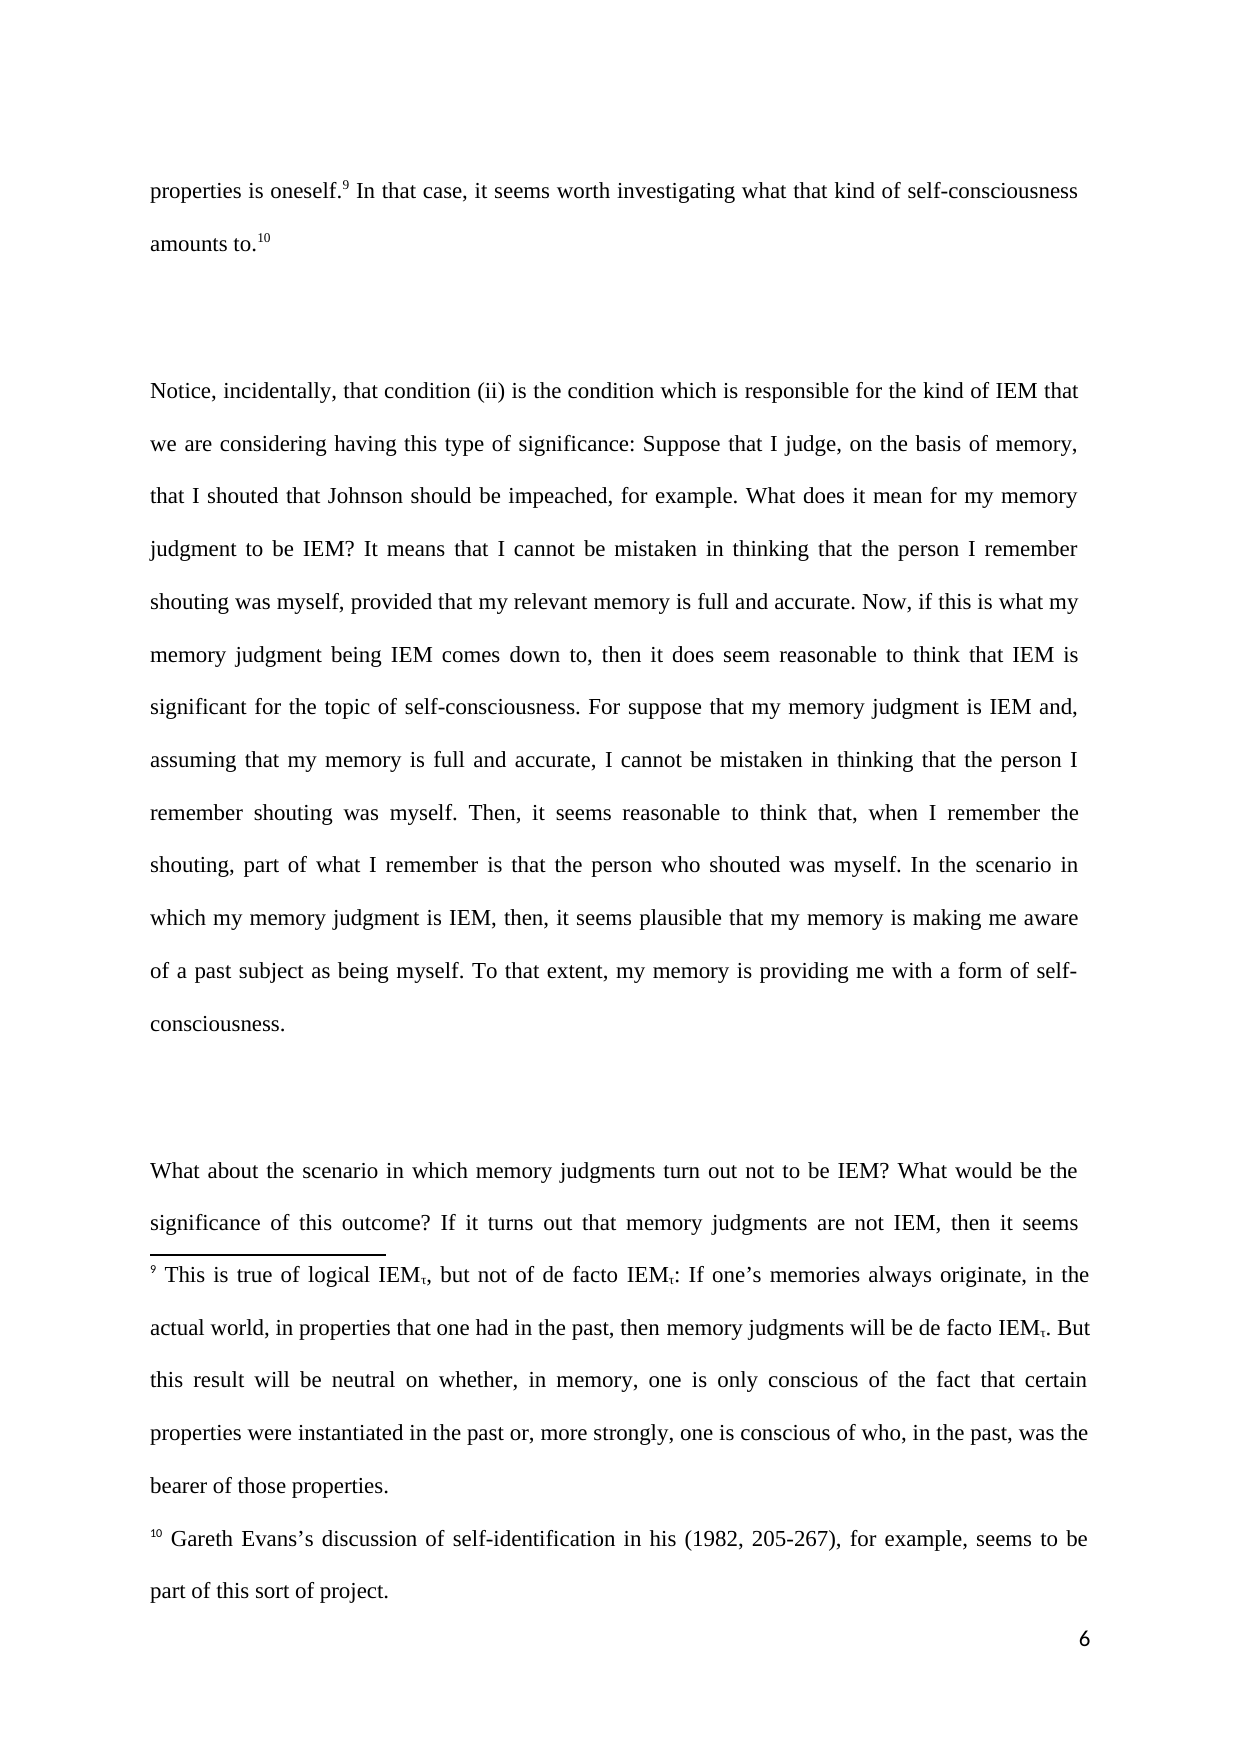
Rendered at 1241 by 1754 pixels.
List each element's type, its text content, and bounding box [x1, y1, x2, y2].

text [150, 1157, 1080, 1236]
text Notice, incidentally, that condition (ii) is the condition which is responsible for the kind of IEM that we are considering having this type of significance: Suppose that I judge, on the basis of memory, that I shouted that Johnson should be impeached, for example. What does it mean for my memory judgment to be IEM? It means that I cannot be mistaken in thinking that the person I remember shouting was myself, provided that my relevant memory is full and accurate. Now, if this is what my memory judgment being IEM comes down to, then it does seem reasonable to think that IEM is significant for the topic of self-consciousness. For suppose that my memory judgment is IEM and, assuming that my memory is full and accurate, I cannot be mistaken in thinking that the person I remember shouting was myself. Then, it seems reasonable to think that, when I remember the shouting, part of what I remember is that the person who shouted was myself. In the scenario in which my memory judgment is IEM, then, it seems plausible that my memory is making me aware of a past subject as being myself. To that extent, my memory is providing me with a form of self-consciousness. [150, 377, 1080, 1036]
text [150, 177, 1080, 256]
